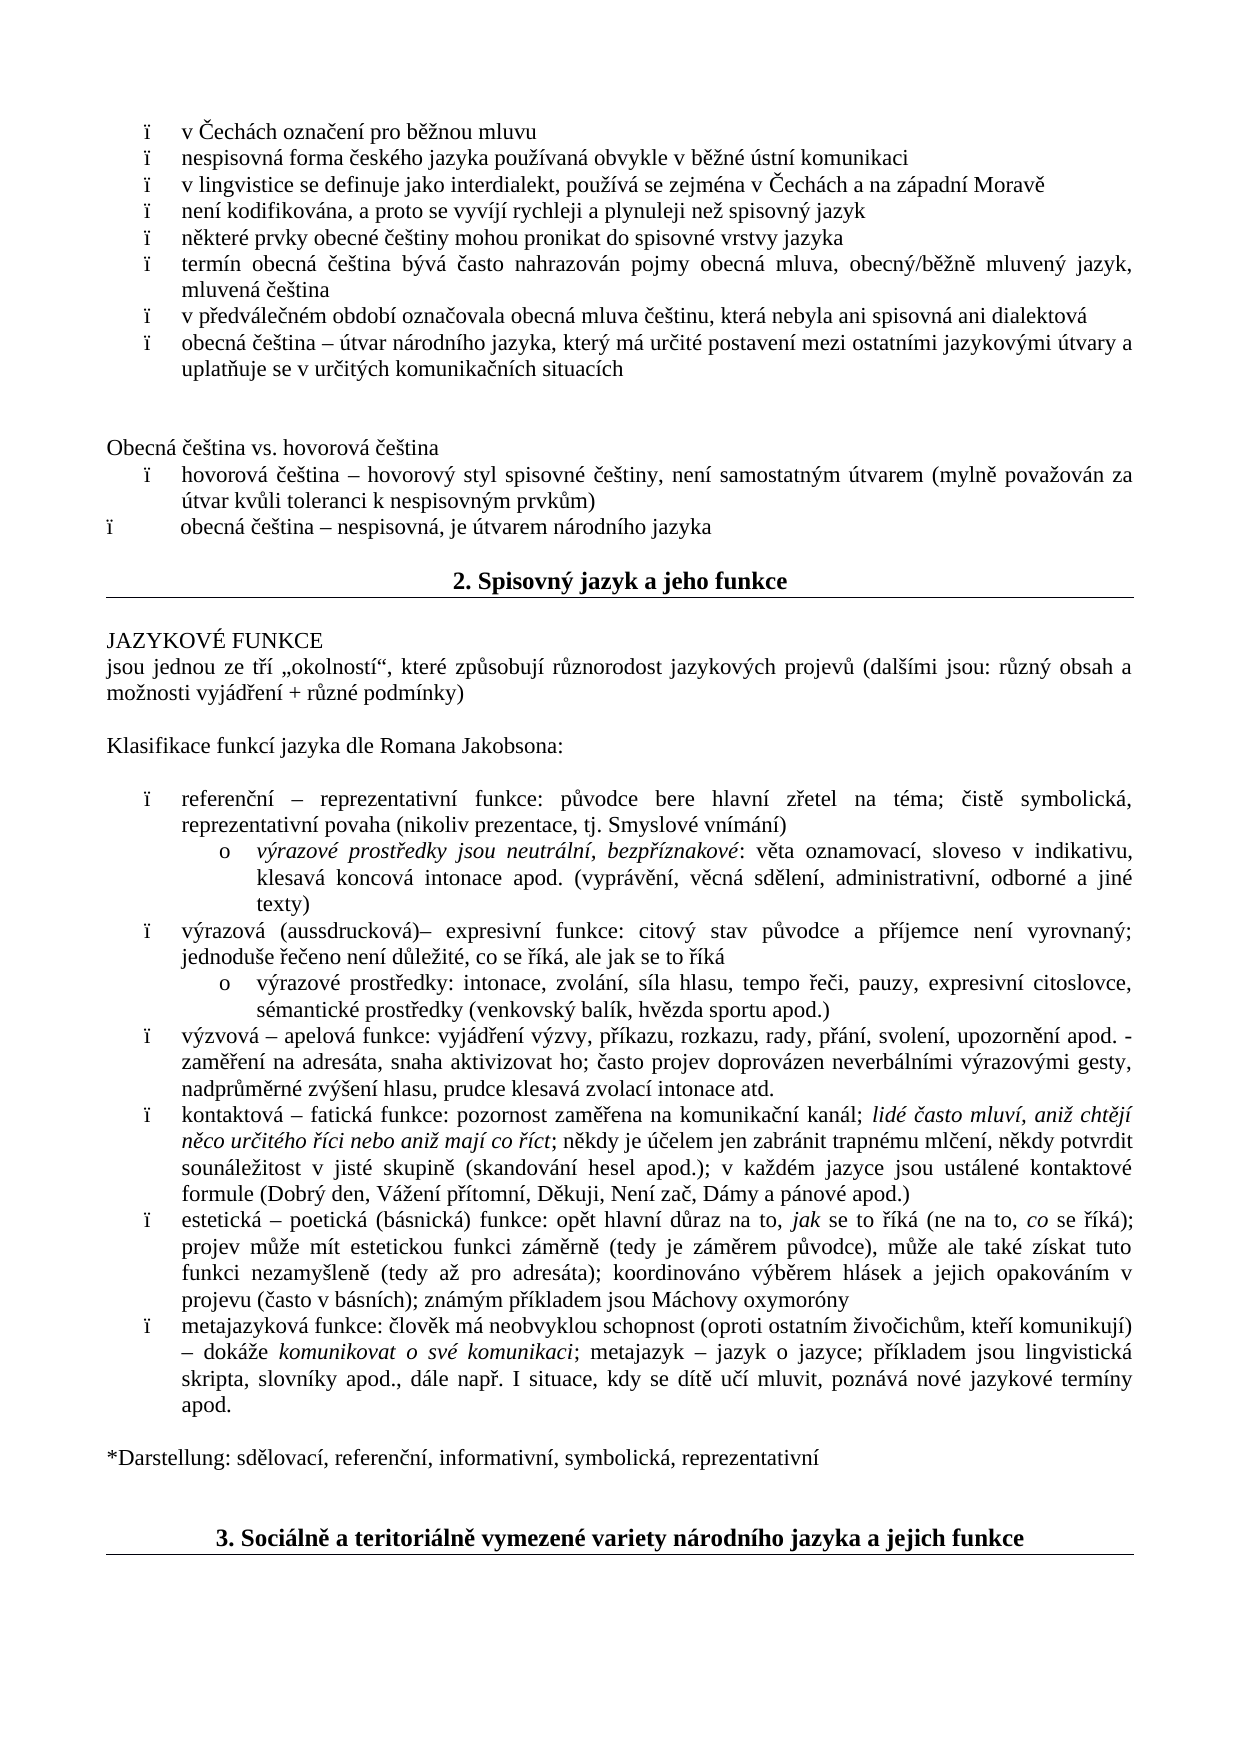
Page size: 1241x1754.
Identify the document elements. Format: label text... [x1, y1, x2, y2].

text ï obecná čeština – útvar národního jazyka, který má určité postavení mezi ostatními jazykovými útvary a uplatňuje se v určitých komunikačních situacích [144, 329, 1134, 382]
text ï nespisovná forma českého jazyka používaná obvykle v běžné ústní komunikaci [144, 144, 1134, 171]
text ï estetická – poetická (básnická) funkce: opět hlavní důraz na to, jak se to říká (ne na to, co se říká); projev může mít estetickou funkci záměrně (tedy je záměrem původce), může ale také získat tuto funkci nezamyšleně (tedy až pro adresáta); koordinováno výběrem hlásek a jejich opakováním v projevu (často v básních); známým příkladem jsou Máchovy oxymoróny [144, 1207, 1134, 1312]
text ï v lingvistice se definuje jako interdialekt, používá se zejména v Čechách a na západní Moravě [144, 171, 1134, 197]
text *Darstellung: sdělovací, referenční, informativní, symbolická, reprezentativní [106, 1444, 1134, 1470]
text ï v předválečném období označovala obecná mluva češtinu, která nebyla ani spisovná ani dialektová [144, 303, 1134, 329]
text o výrazové prostředky: intonace, zvolání, síla hlasu, tempo řeči, pauzy, expresivní citoslovce, sémantické prostředky (venkovský balík, hvězda sportu apod.) [219, 969, 1134, 1022]
text Obecná čeština vs. hovorová čeština [106, 434, 1134, 461]
text ï výrazová (aussdrucková)– expresivní funkce: citový stav původce a příjemce není vyrovnaný; jednoduše řečeno není důležité, co se říká, ale jak se to říká [144, 917, 1134, 969]
text ï výzvová – apelová funkce: vyjádření výzvy, příkazu, rozkazu, rady, přání, svolení, upozornění apod. - zaměření na adresáta, snaha aktivizovat ho; často projev doprovázen neverbálními výrazovými gesty, nadprůměrné zvýšení hlasu, prudce klesavá zvolací intonace atd. [144, 1022, 1134, 1101]
text ï hovorová čeština – hovorový styl spisovné češtiny, není samostatným útvarem (mylně považován za útvar kvůli toleranci k nespisovným prvkům) [144, 461, 1134, 513]
text ï obecná čeština – nespisovná, je útvarem národního jazyka [106, 513, 1134, 540]
text ï některé prvky obecné češtiny mohou pronikat do spisovné vrstvy jazyka [144, 223, 1134, 250]
text ï kontaktová – fatická funkce: pozornost zaměřena na komunikační kanál; lidé často mluví, aniž chtějí něco určitého říci nebo aniž mají co říct; někdy je účelem jen zabránit trapnému mlčení, někdy potvrdit sounáležitost v jisté skupině (skandování hesel apod.); v každém jazyce jsou ustálené kontaktové formule (Dobrý den, Vážení přítomní, Děkuji, Není zač, Dámy a pánové apod.) [144, 1101, 1134, 1207]
text ï termín obecná čeština bývá často nahrazován pojmy obecná mluva, obecný/běžně mluvený jazyk, mluvená čeština [144, 250, 1134, 303]
text jsou jednou ze tří „okolností“, které způsobují různorodost jazykových projevů (dalšími jsou: různý obsah a možnosti vyjádření + různé podmínky) [106, 653, 1134, 706]
text ï v Čechách označení pro běžnou mluvu [144, 118, 1134, 144]
text ï metajazyková funkce: člověk má neobvyklou schopnost (oproti ostatním živočichům, kteří komunikují) – dokáže komunikovat o své komunikaci; metajazyk – jazyk o jazyce; příkladem jsou lingvistická skripta, slovníky apod., dále např. I situace, kdy se dítě učí mluvit, poznává nové jazykové termíny apod. [144, 1312, 1134, 1417]
text 3. Sociálně a teritoriálně vymezené variety národního jazyka a jejich funkce [106, 1523, 1134, 1554]
text ï referenční – reprezentativní funkce: původce bere hlavní zřetel na téma; čistě symbolická, reprezentativní povaha (nikoliv prezentace, tj. Smyslové vnímání) [144, 785, 1134, 838]
text o výrazové prostředky jsou neutrální, bezpříznakové: věta oznamovací, sloveso v indikativu, klesavá koncová intonace apod. (vyprávění, věcná sdělení, administrativní, odborné a jiné texty) [219, 838, 1134, 917]
text JAZYKOVÉ FUNKCE [106, 627, 1134, 653]
text Klasifikace funkcí jazyka dle Romana Jakobsona: [106, 732, 1134, 758]
text 2. Spisovný jazyk a jeho funkce [106, 566, 1134, 597]
text ï není kodifikována, a proto se vyvíjí rychleji a plynuleji než spisovný jazyk [144, 197, 1134, 223]
